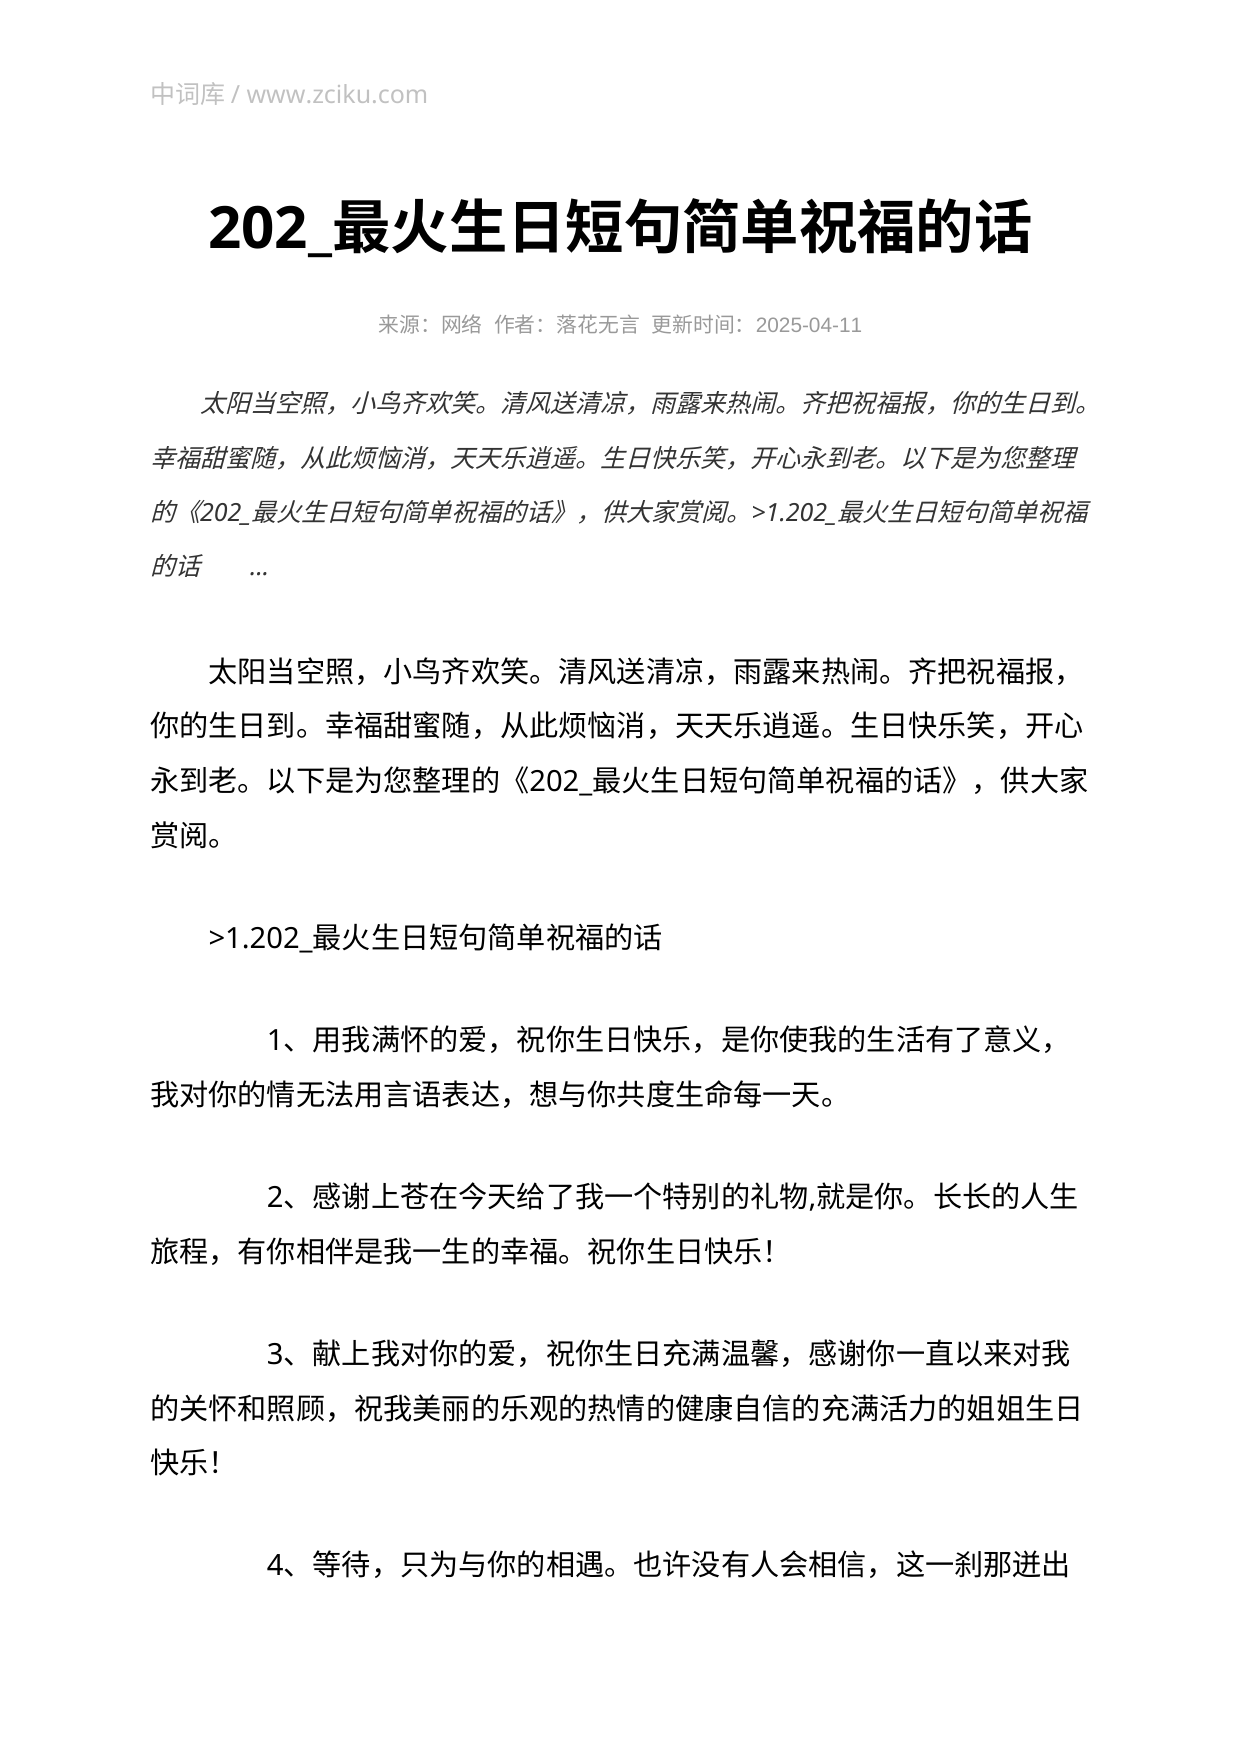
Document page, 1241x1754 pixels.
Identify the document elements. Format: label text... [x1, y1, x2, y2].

text 2、感谢上苍在今天给了我一个特别的礼物,就是你。长长的人生旅程，有你相伴是我一生的幸福。祝你生日快乐！ [150, 1173, 1090, 1271]
text 太阳当空照，小鸟齐欢笑。清风送清凉，雨露来热闹。齐把祝福报，你的生日到。幸福甜蜜随，从此烦恼消，天天乐逍遥。生日快乐笑，开心永到老。以下是为您整理的《202_最火生日短句简单祝福的话》，供大家赏阅。 [150, 648, 1090, 855]
text 来源：网络 作者：落花无言 更新时间：2025-04-11 [150, 313, 1090, 337]
text 太阳当空照，小鸟齐欢笑。清风送清凉，雨露来热闹。齐把祝福报，你的生日到。幸福甜蜜随，从此烦恼消，天天乐逍遥。生日快乐笑，开心永到老。以下是为您整理的《202_最火生日短句简单祝福的话》，供大家赏阅。>1.202_最火生日短句简单祝福的话 ... [150, 384, 1090, 583]
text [150, 1542, 1090, 1584]
text >1.202_最火生日短句简单祝福的话 [150, 915, 1090, 957]
subtitle 202_最火生日短句简单祝福的话 [150, 181, 1090, 266]
text 1、用我满怀的爱，祝你生日快乐，是你使我的生活有了意义，我对你的情无法用言语表达，想与你共度生命每一天。 [150, 1017, 1090, 1114]
text 3、献上我对你的爱，祝你生日充满温馨，感谢你一直以来对我的关怀和照顾，祝我美丽的乐观的热情的健康自信的充满活力的姐姐生日快乐！ [150, 1330, 1090, 1482]
